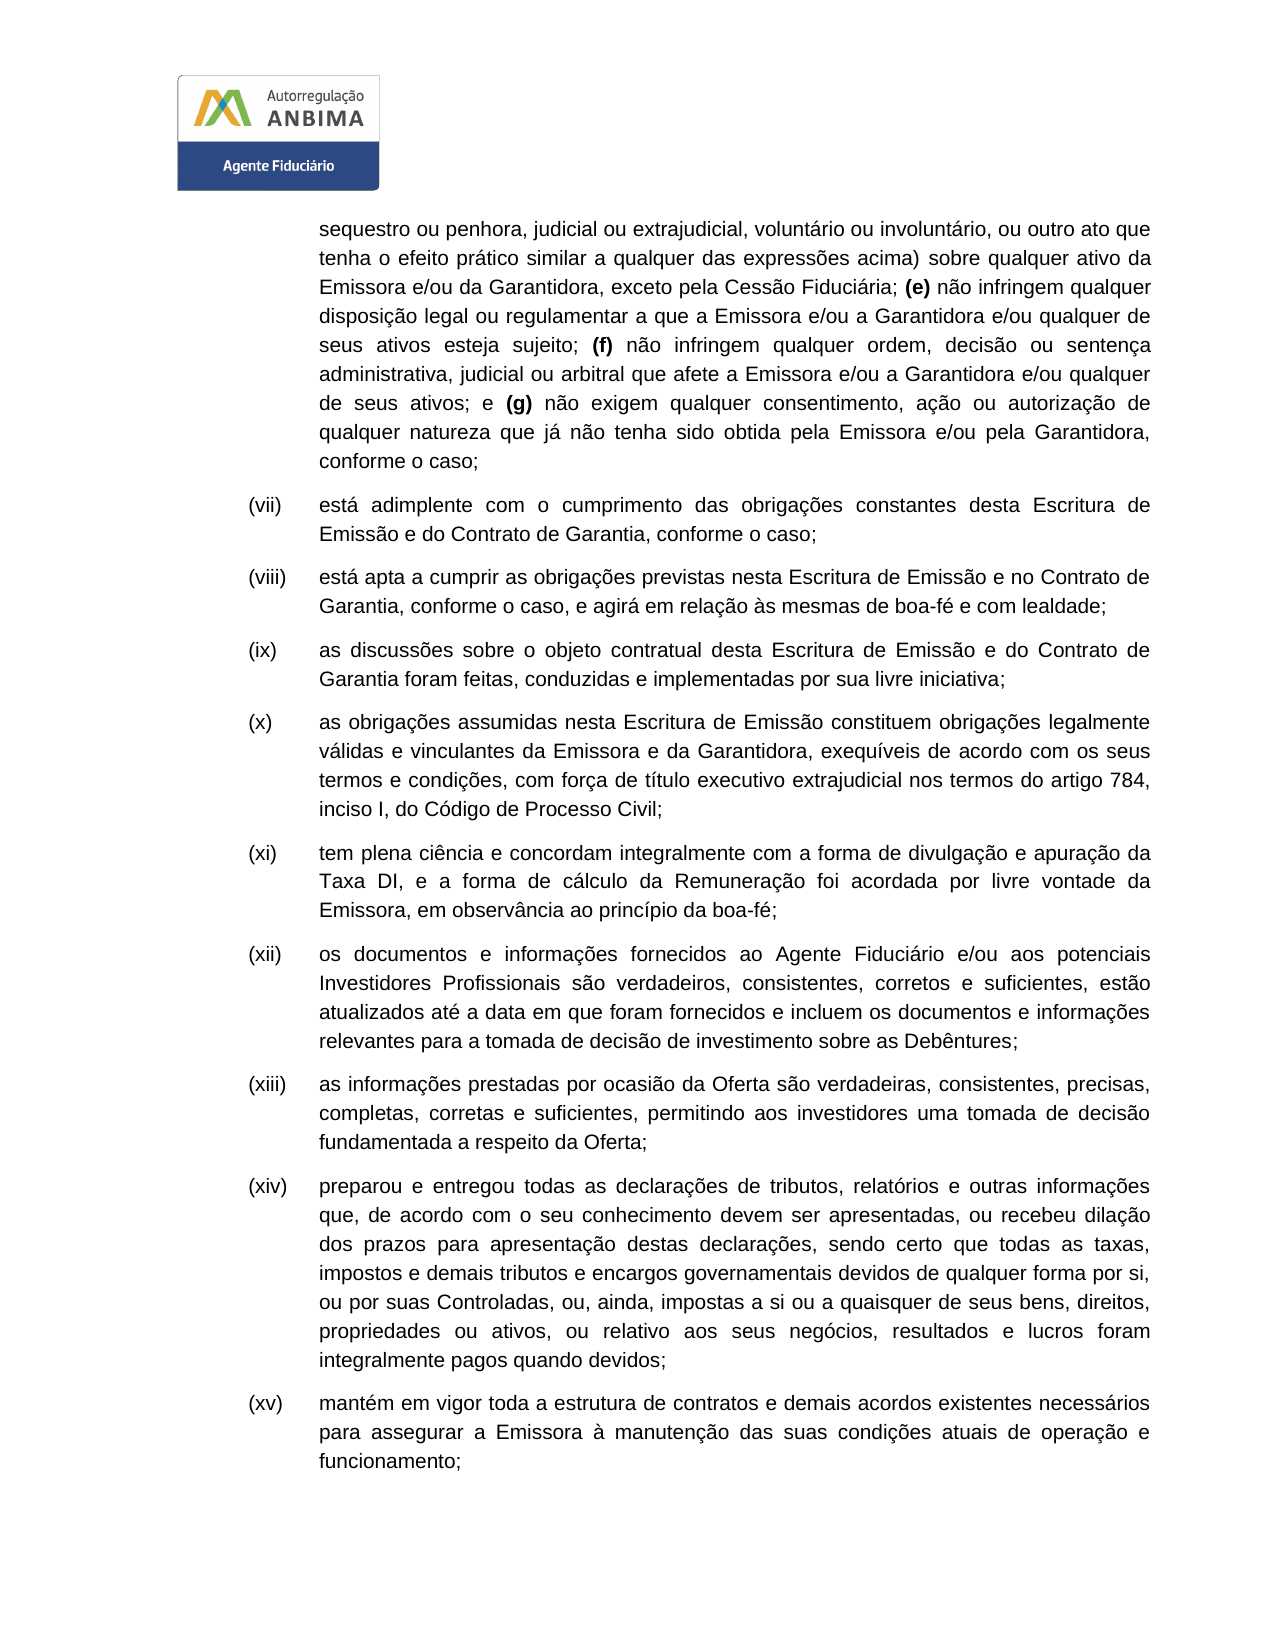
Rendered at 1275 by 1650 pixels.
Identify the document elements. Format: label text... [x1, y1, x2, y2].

list as informações prestadas por ocasião da Oferta são verdadeiras, consistentes, precisas, completas, corretas e suficientes, permitindo aos investidores uma tomada de decisão fundamentada a respeito da Oferta; [248, 1072, 1152, 1154]
list está adimplente com o cumprimento das obrigações constantes desta Escritura de Emissão e do Contrato de Garantia, conforme o caso; [248, 492, 1152, 545]
list está apta a cumprir as obrigações previstas nesta Escritura de Emissão e no Contrato de Garantia, conforme o caso, e agirá em relação às mesmas de boa-fé e com lealdade; [248, 565, 1152, 618]
list as discussões sobre o objeto contratual desta Escritura de Emissão e do Contrato de Garantia foram feitas, conduzidas e implementadas por sua livre iniciativa; [248, 637, 1152, 690]
list as obrigações assumidas nesta Escritura de Emissão constituem obrigações legalmente válidas e vinculantes da Emissora e da Garantidora, exequíveis de acordo com os seus termos e condições, com força de título executivo extrajudicial nos termos do artigo 784, inciso I, do Código de Processo Civil; [248, 710, 1152, 821]
list tem plena ciência e concordam integralmente com a forma de divulgação e apuração da Taxa DI, e a forma de cálculo da Remuneração foi acordada por livre vontade da Emissora, em observância ao princípio da boa-fé; [248, 840, 1152, 922]
picture [177, 75, 380, 191]
list mantém em vigor toda a estrutura de contratos e demais acordos existentes necessários para assegurar a Emissora à manutenção das suas condições atuais de operação e funcionamento; [248, 1391, 1152, 1473]
list preparou e entregou todas as declarações de tributos, relatórios e outras informações que, de acordo com o seu conhecimento devem ser apresentadas, ou recebeu dilação dos prazos para apresentação destas declarações, sendo certo que todas as taxas, impostos e demais tributos e encargos governamentais devidos de qualquer forma por si, ou por suas Controladas, ou, ainda, impostas a si ou a quaisquer de seus bens, direitos, propriedades ou ativos, ou relativo aos seus negócios, resultados e lucros foram integralmente pagos quando devidos; [248, 1174, 1152, 1371]
list os documentos e informações fornecidos ao Agente Fiduciário e/ou aos potenciais Investidores Profissionais são verdadeiros, consistentes, corretos e suficientes, estão atualizados até a data em que foram fornecidos e incluem os documentos e informações relevantes para a tomada de decisão de investimento sobre as Debêntures; [248, 942, 1152, 1053]
